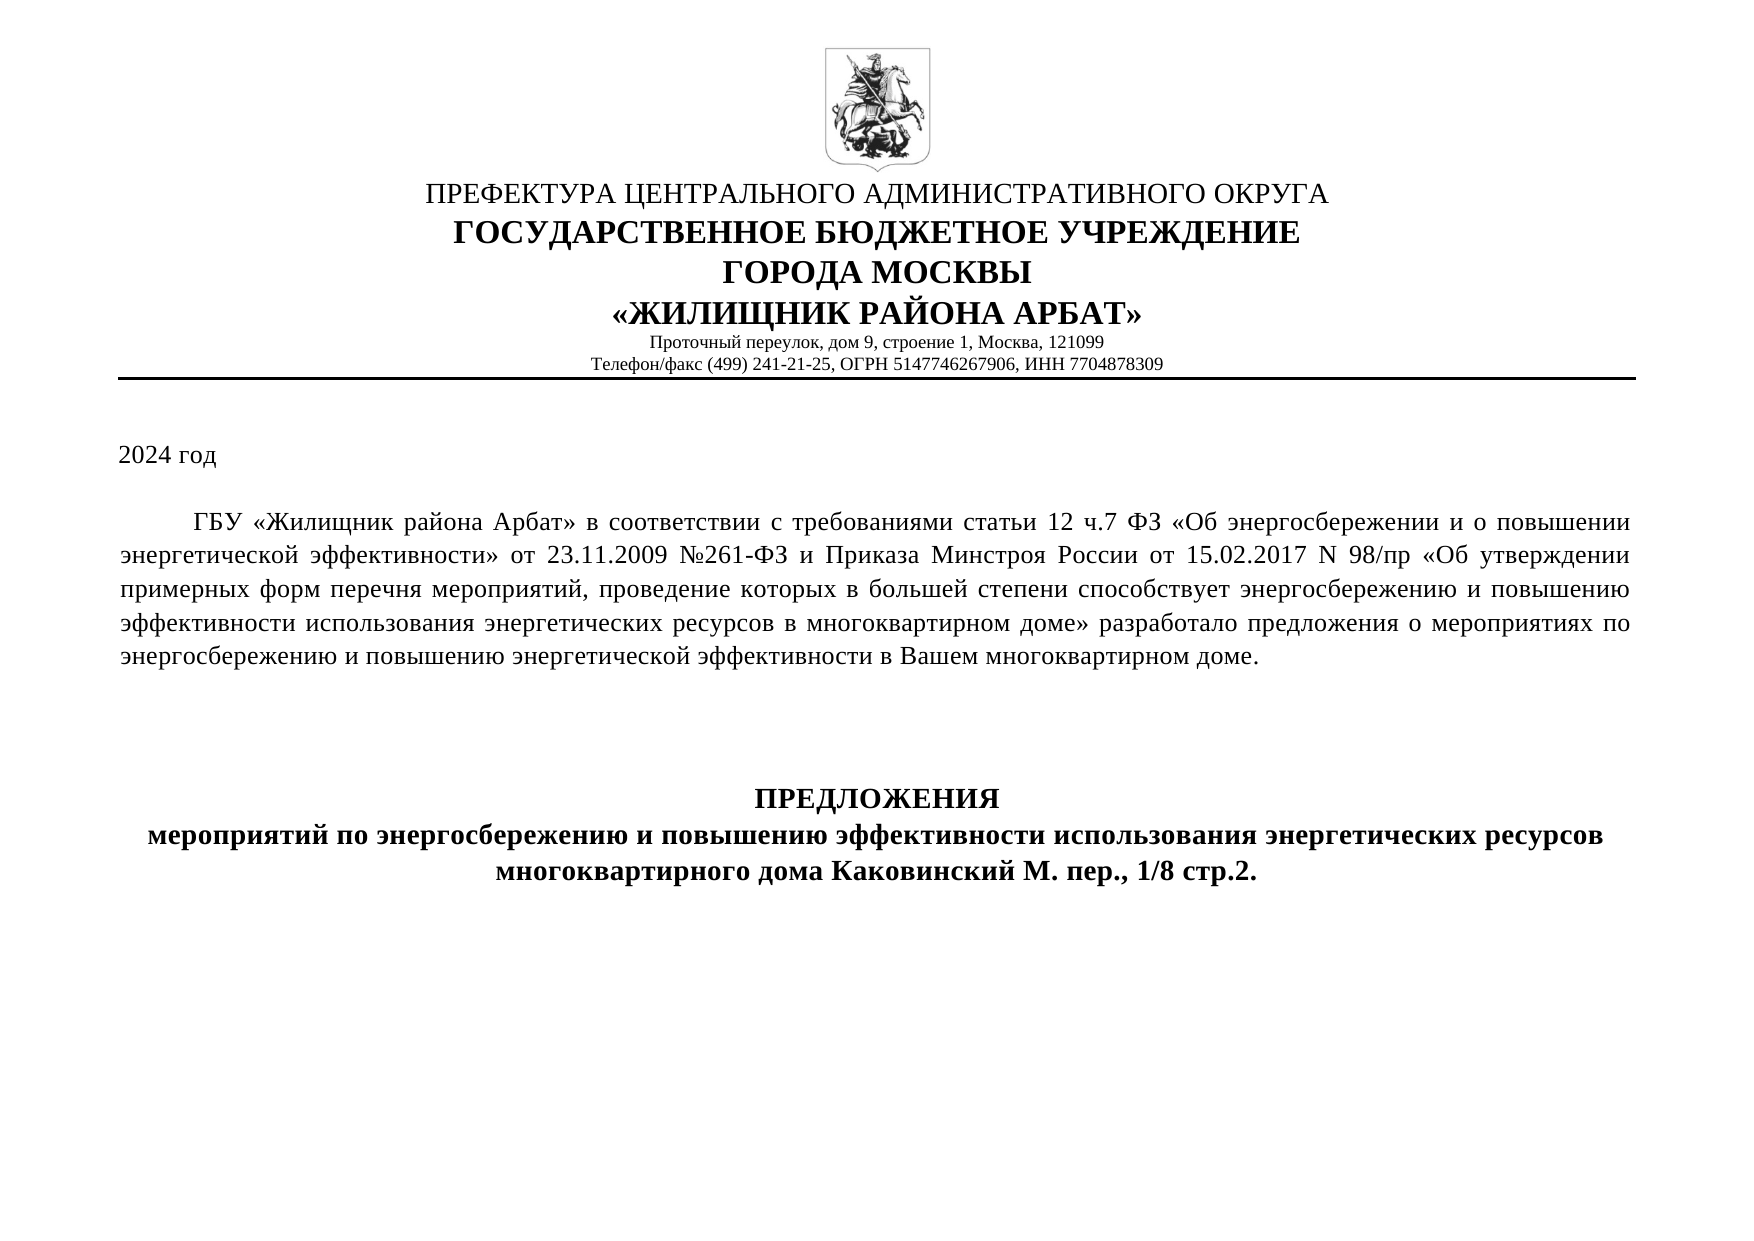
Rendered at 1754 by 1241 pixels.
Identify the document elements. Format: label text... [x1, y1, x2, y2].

text Проточный переулок, дом 9, строение 1, Москва, 121099 [118, 331, 1636, 353]
text ГОРОДА МОСКВЫ [118, 253, 1636, 291]
text Телефон/факс (499) 241-21-25, ОГРН 5147746267906, ИНН 7704878309 [118, 353, 1636, 377]
text ГОСУДАРСТВЕННОЕ БЮДЖЕТНОЕ УЧРЕЖДЕНИЕ [118, 212, 1636, 251]
text ГБУ «Жилищник района Арбат» в соответствии с требованиями статьи 12 ч.7 ФЗ «Об энергосбережении и о повышении энергетической эффективности» от 23.11.2009 №261-ФЗ и Приказа Минстроя России от 15.02.2017 N 98/пр «Об утверждении примерных форм перечня мероприятий, проведение которых в большей степени способствует энергосбережению и повышению эффективности использования энергетических ресурсов в многоквартирном доме» разработало предложения о мероприятиях по энергосбережению и повышению энергетической эффективности в Вашем многоквартирном доме. [120, 503, 1634, 671]
text ПРЕФЕКТУРА ЦЕНТРАЛЬНОГО АДМИНИСТРАТИВНОГО ОКРУГА [118, 177, 1636, 210]
text мероприятий по энергосбережению и повышению эффективности использования энергетических ресурсов многоквартирного дома Каковинский М. пер., 1/8 стр.2. [118, 815, 1636, 887]
text «ЖИЛИЩНИК РАЙОНА АРБАТ» [118, 293, 1636, 331]
picture [823, 46, 932, 175]
text ПРЕДЛОЖЕНИЯ [118, 779, 1636, 815]
text 2024 год [118, 436, 1634, 470]
